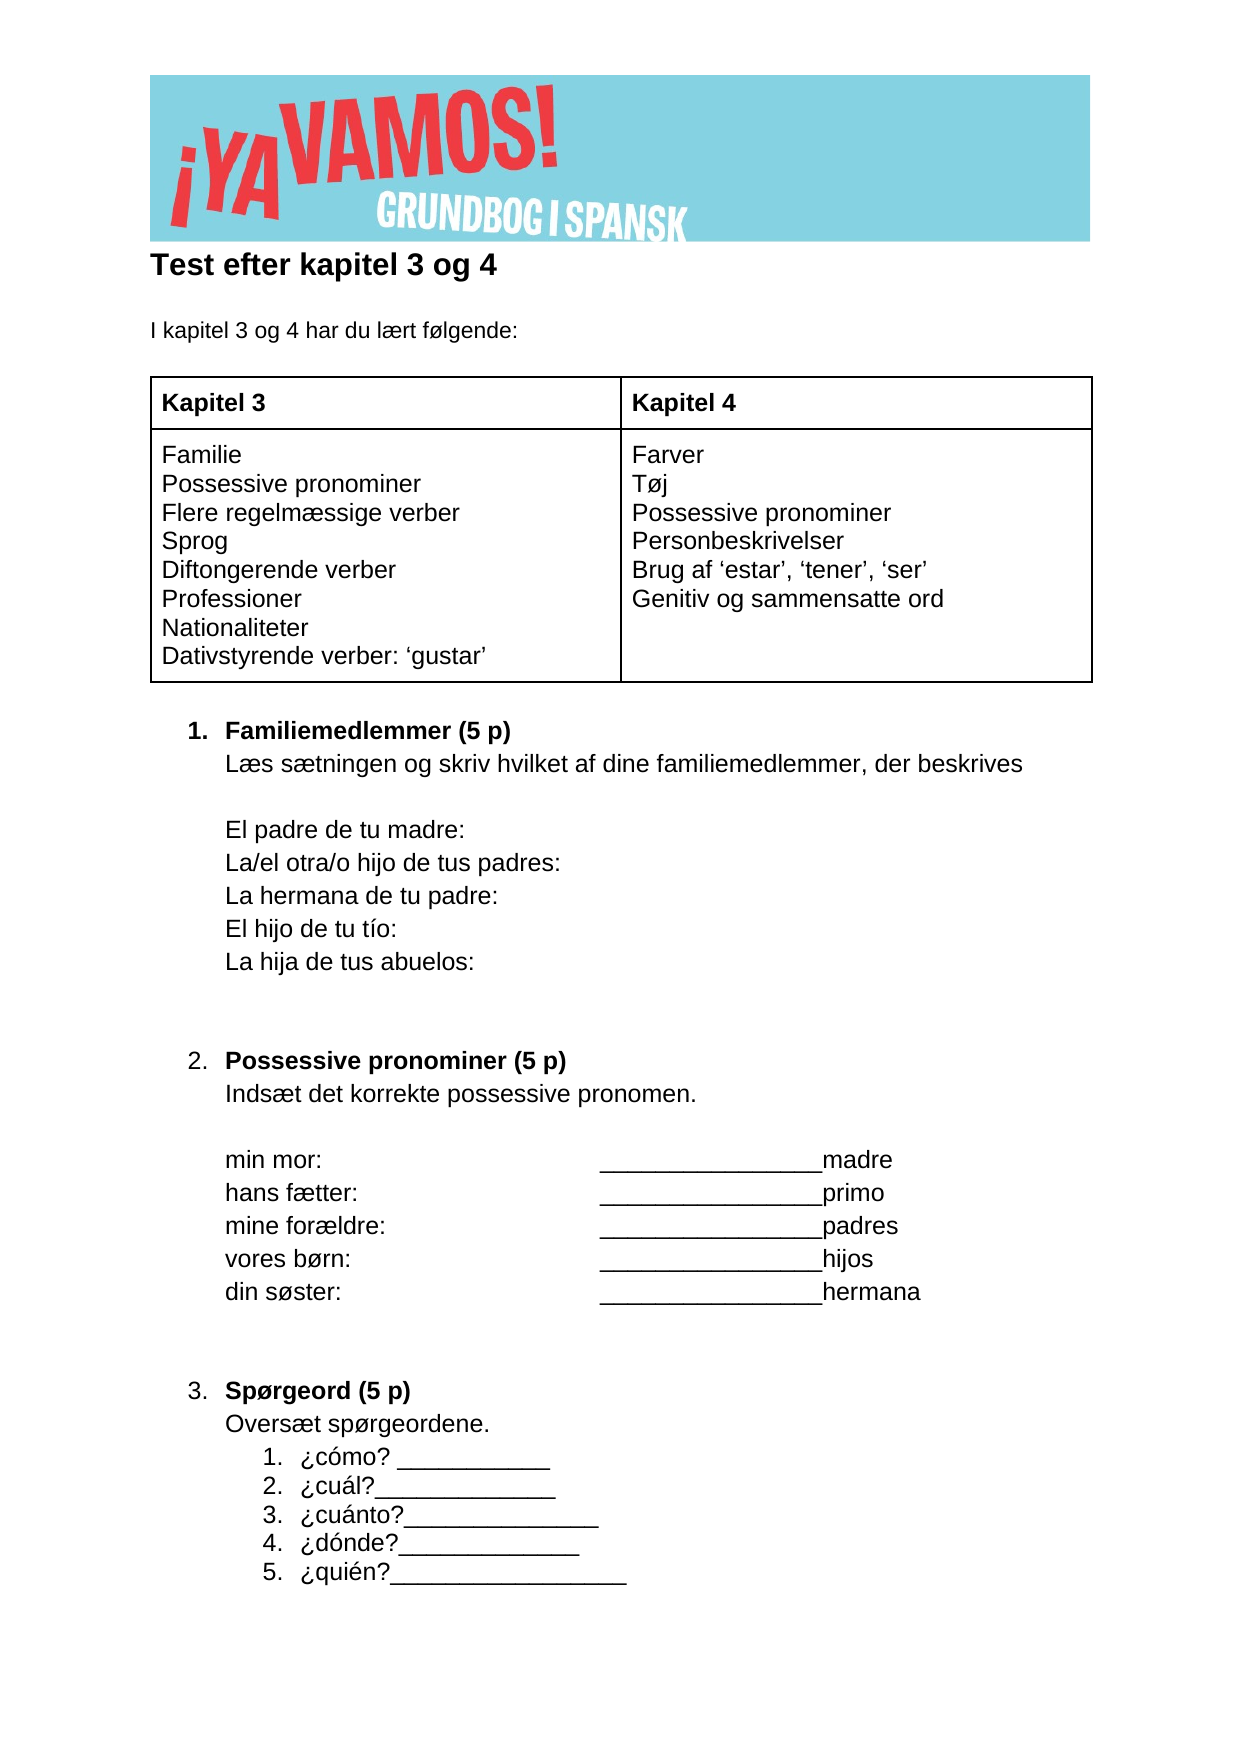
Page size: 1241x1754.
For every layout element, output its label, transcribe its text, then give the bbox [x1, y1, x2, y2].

text El padre de tu madre: [225, 815, 1090, 843]
picture [150, 75, 1091, 242]
text vores børn: ________________hijos [225, 1244, 1090, 1273]
list ¿dónde?_____________ [262, 1528, 1090, 1557]
text Oversæt spørgeordene. [225, 1409, 1090, 1438]
text mine forældre: ________________padres [225, 1211, 1090, 1240]
text Læs sætningen og skriv hvilket af dine familiemedlemmer, der beskrives [225, 749, 1090, 777]
text La/el otra/o hijo de tus padres: [225, 848, 1090, 876]
text min mor: ________________madre [225, 1145, 1090, 1174]
text I kapitel 3 og 4 har du lært følgende: [150, 317, 1090, 343]
table_header Kapitel 3 [152, 378, 620, 428]
list Spørgeord (5 p) [187, 1376, 1090, 1405]
list ¿cuánto?______________ [262, 1499, 1090, 1528]
table_header Kapitel 4 [622, 378, 1091, 428]
text La hija de tus abuelos: [225, 947, 1090, 976]
list ¿cómo? ___________ [262, 1442, 1090, 1471]
list ¿cuál?_____________ [262, 1471, 1090, 1499]
table_cell Farver Tøj Possessive pronominer Personbeskrivelser Brug af ‘estar’, ‘tener’, ‘ser’ Genitiv og sammensatte ord [622, 430, 1091, 681]
list Familiemedlemmer (5 p) [187, 716, 1090, 744]
text Indsæt det korrekte possessive pronomen. [225, 1079, 1090, 1108]
text din søster: ________________hermana [225, 1277, 1090, 1306]
text El hijo de tu tío: [225, 914, 1090, 942]
text hans fætter: ________________primo [225, 1178, 1090, 1207]
table_cell Familie Possessive pronominer Flere regelmæssige verber Sprog Diftongerende verber Professioner Nationaliteter Dativstyrende verber: ‘gustar’ [152, 430, 620, 681]
text La hermana de tu padre: [225, 881, 1090, 909]
text Test efter kapitel 3 og 4 [150, 246, 1090, 281]
list Possessive pronominer (5 p) [187, 1046, 1090, 1074]
list ¿quién?_________________ [262, 1557, 1090, 1586]
